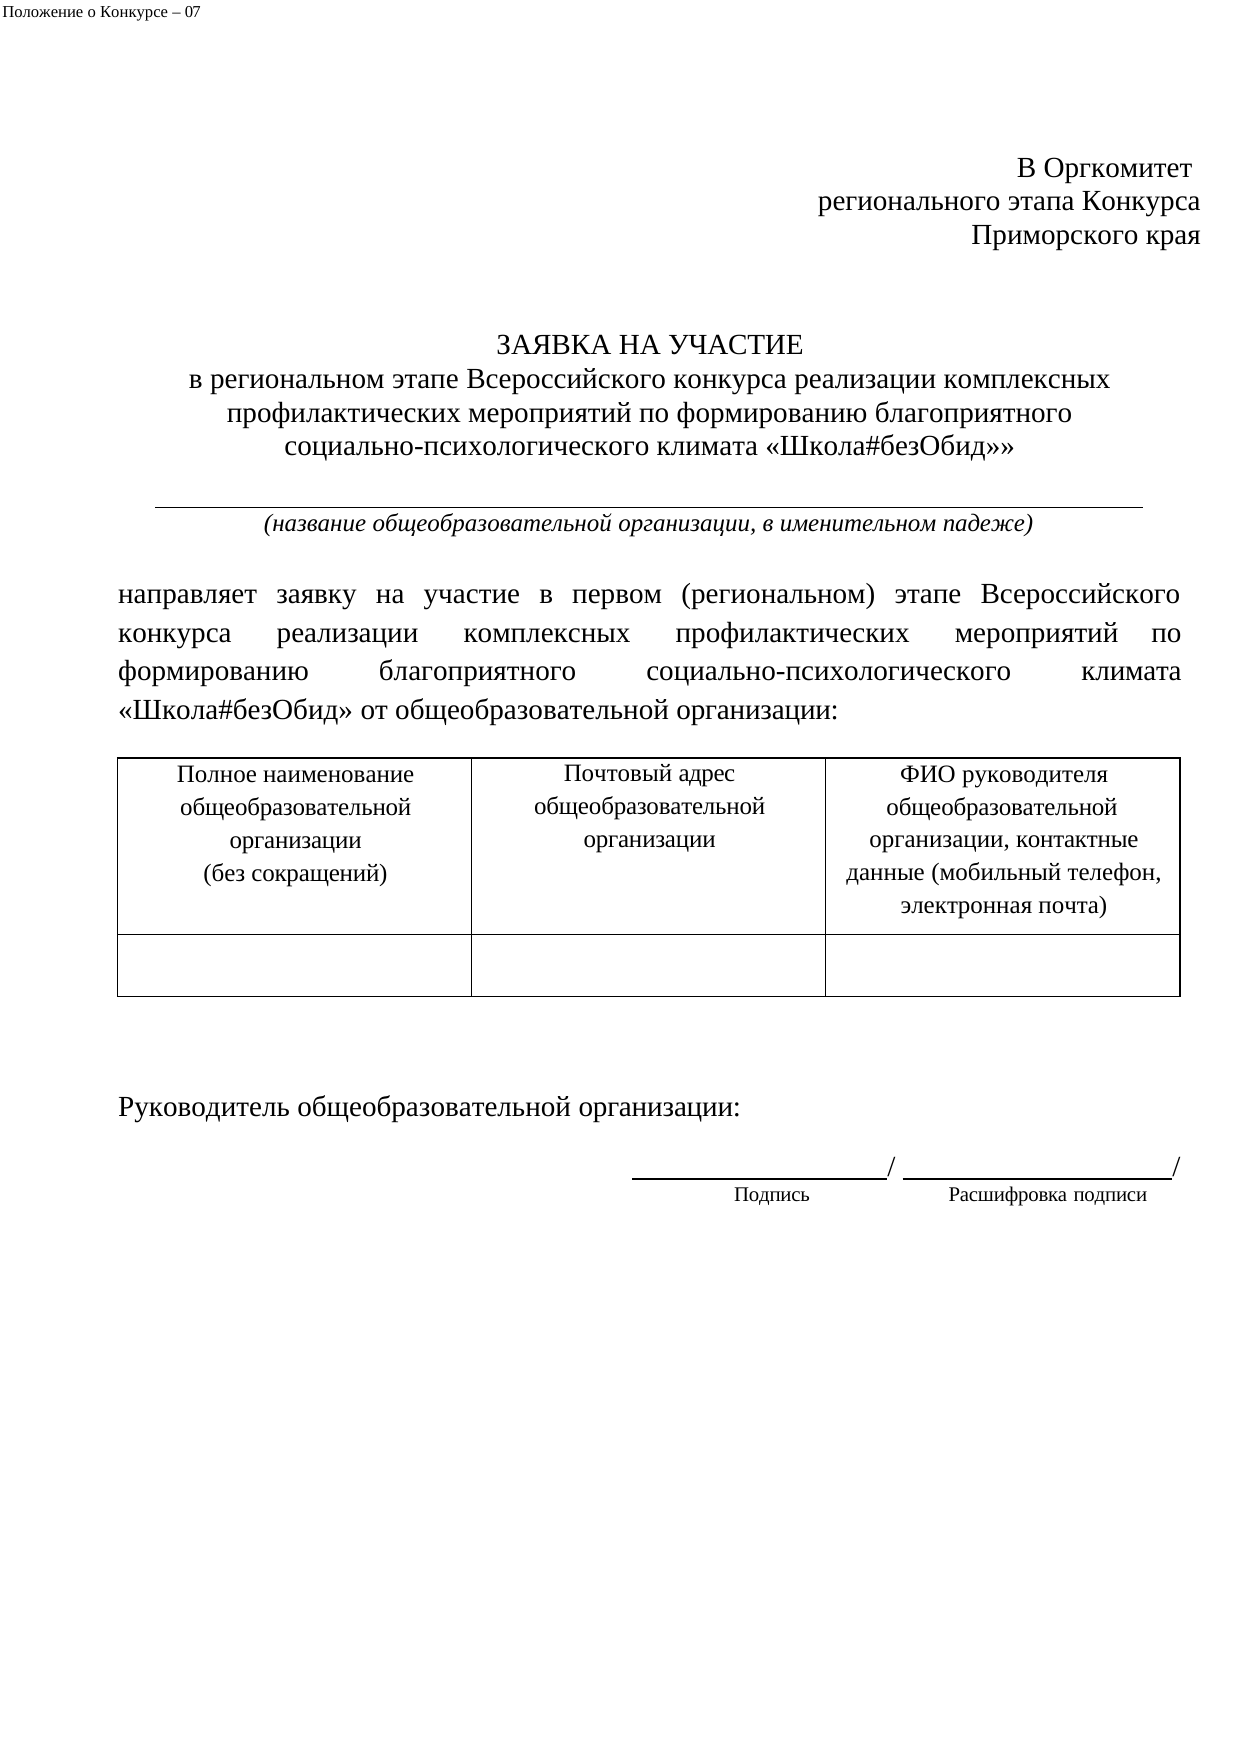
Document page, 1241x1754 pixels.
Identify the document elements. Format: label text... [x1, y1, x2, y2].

table_header Почтовый адрес общеобразовательной организации [472, 759, 825, 933]
text направляет заявку на участие в первом (региональном) этапе Всероссийского конкурса реализации комплексных профилактических мероприятий по формированию благоприятного социально-психологического климата «Школа#безОбид» от общеобразовательной организации: [118, 576, 1182, 725]
text Подпись Расшифровка подписи [734, 1182, 1201, 1206]
table_header ФИО руководителя общеобразовательной организации, контактные данные (мобильный телефон, электронная почта) [826, 759, 1179, 933]
text регионального этапа Конкурса [69, 183, 1201, 217]
text (название общеобразовательной организации, в именительном падеже) [98, 505, 1201, 537]
text Руководитель общеобразовательной организации: [118, 1089, 1201, 1123]
table_cell [826, 935, 1179, 996]
table_cell [472, 935, 825, 996]
text / / [632, 1149, 1201, 1182]
text в региональном этапе Всероссийского конкурса реализации комплексных профилактических мероприятий по формированию благоприятного социально-психологического климата «Школа#безОбид»» [188, 361, 1111, 462]
text ЗАЯВКА НА УЧАСТИЕ [99, 328, 1201, 361]
table_header Полное наименование общеобразовательной организации (без сокращений) [118, 759, 471, 933]
text Приморского края [69, 217, 1201, 251]
text В Оргкомитет [69, 150, 1201, 183]
table_cell [118, 935, 471, 996]
